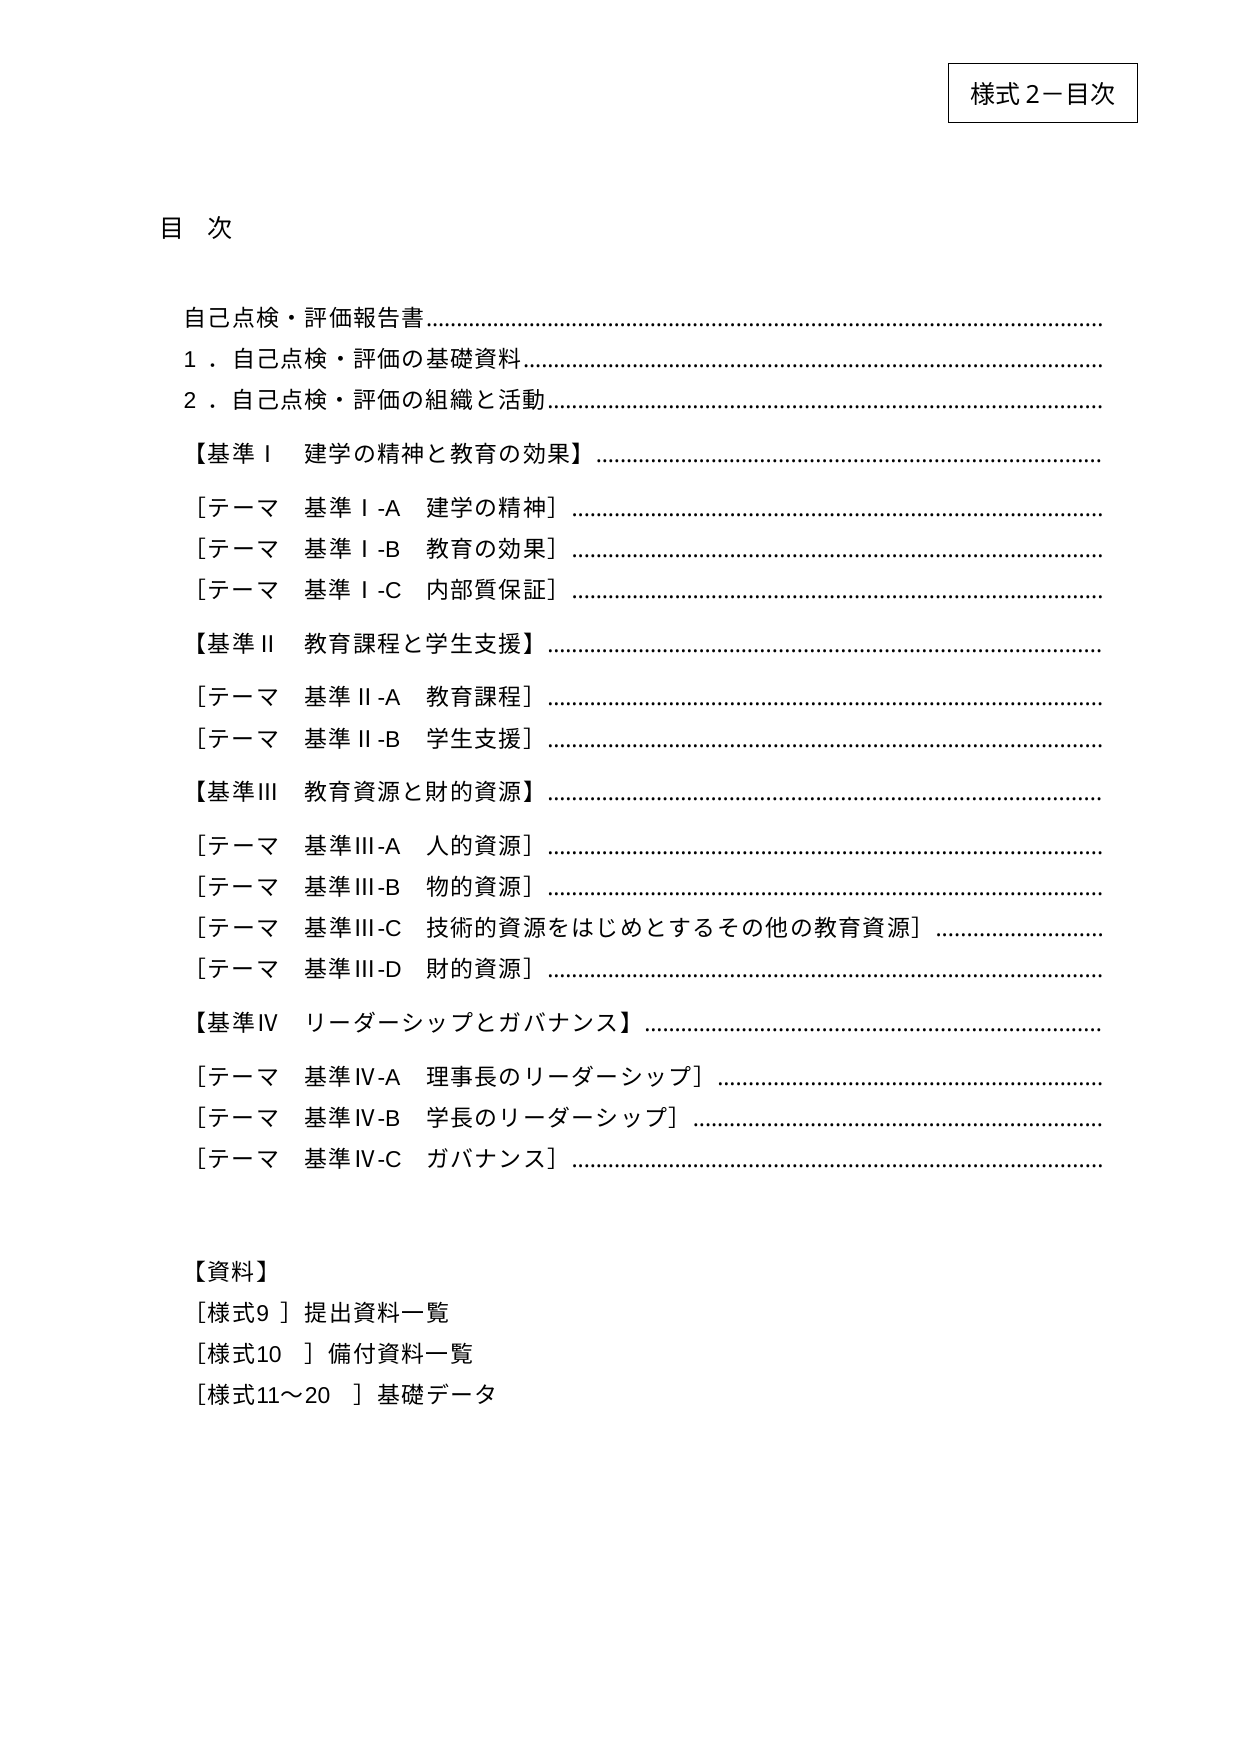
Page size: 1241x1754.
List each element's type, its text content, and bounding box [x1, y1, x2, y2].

text 2．自己点検・評価の組織と活動 [181, 381, 1131, 417]
text ［テーマ 基準Ⅰ-A 建学の精神］ [181, 488, 1131, 524]
text 目次 [159, 190, 1081, 262]
text ［テーマ 基準Ⅰ-B 教育の効果］ [181, 529, 1131, 566]
text ［テーマ 基準Ⅳ-C ガバナンス］ [181, 1139, 1131, 1175]
text ［テーマ 基準Ⅲ-D 財的資源］ [181, 950, 1131, 986]
text ［様式11～20］基礎データ [181, 1376, 1131, 1412]
text ［様式9］提出資料一覧 [181, 1294, 1131, 1330]
text ［テーマ 基準Ⅱ-A 教育課程］ [181, 678, 1131, 714]
text ［テーマ 基準Ⅰ-C 内部質保証］ [181, 571, 1131, 607]
text ［テーマ 基準Ⅱ-B 学生支援］ [181, 719, 1131, 755]
text ［テーマ 基準Ⅳ-A 理事長のリーダーシップ］ [181, 1057, 1131, 1093]
text 自己点検・評価報告書 [181, 299, 1131, 335]
text 【基準Ⅲ 教育資源と財的資源】 [159, 773, 1081, 809]
text 1．自己点検・評価の基礎資料 [181, 340, 1131, 376]
text ［テーマ 基準Ⅲ-C 技術的資源をはじめとするその他の教育資源］ [181, 908, 1131, 945]
text ［テーマ 基準Ⅲ-A 人的資源］ [181, 826, 1131, 862]
text 【基準Ⅳ リーダーシップとガバナンス】 [159, 1003, 1081, 1039]
text 【資料】 [159, 1253, 1131, 1289]
text 【基準Ⅱ 教育課程と学生支援】 [159, 624, 1081, 660]
text ［様式10］備付資料一覧 [181, 1335, 1131, 1371]
text ［テーマ 基準Ⅳ-B 学長のリーダーシップ］ [181, 1098, 1131, 1134]
text ［テーマ 基準Ⅲ-B 物的資源］ [181, 867, 1131, 903]
text 【基準Ⅰ 建学の精神と教育の効果】 [159, 434, 1081, 471]
